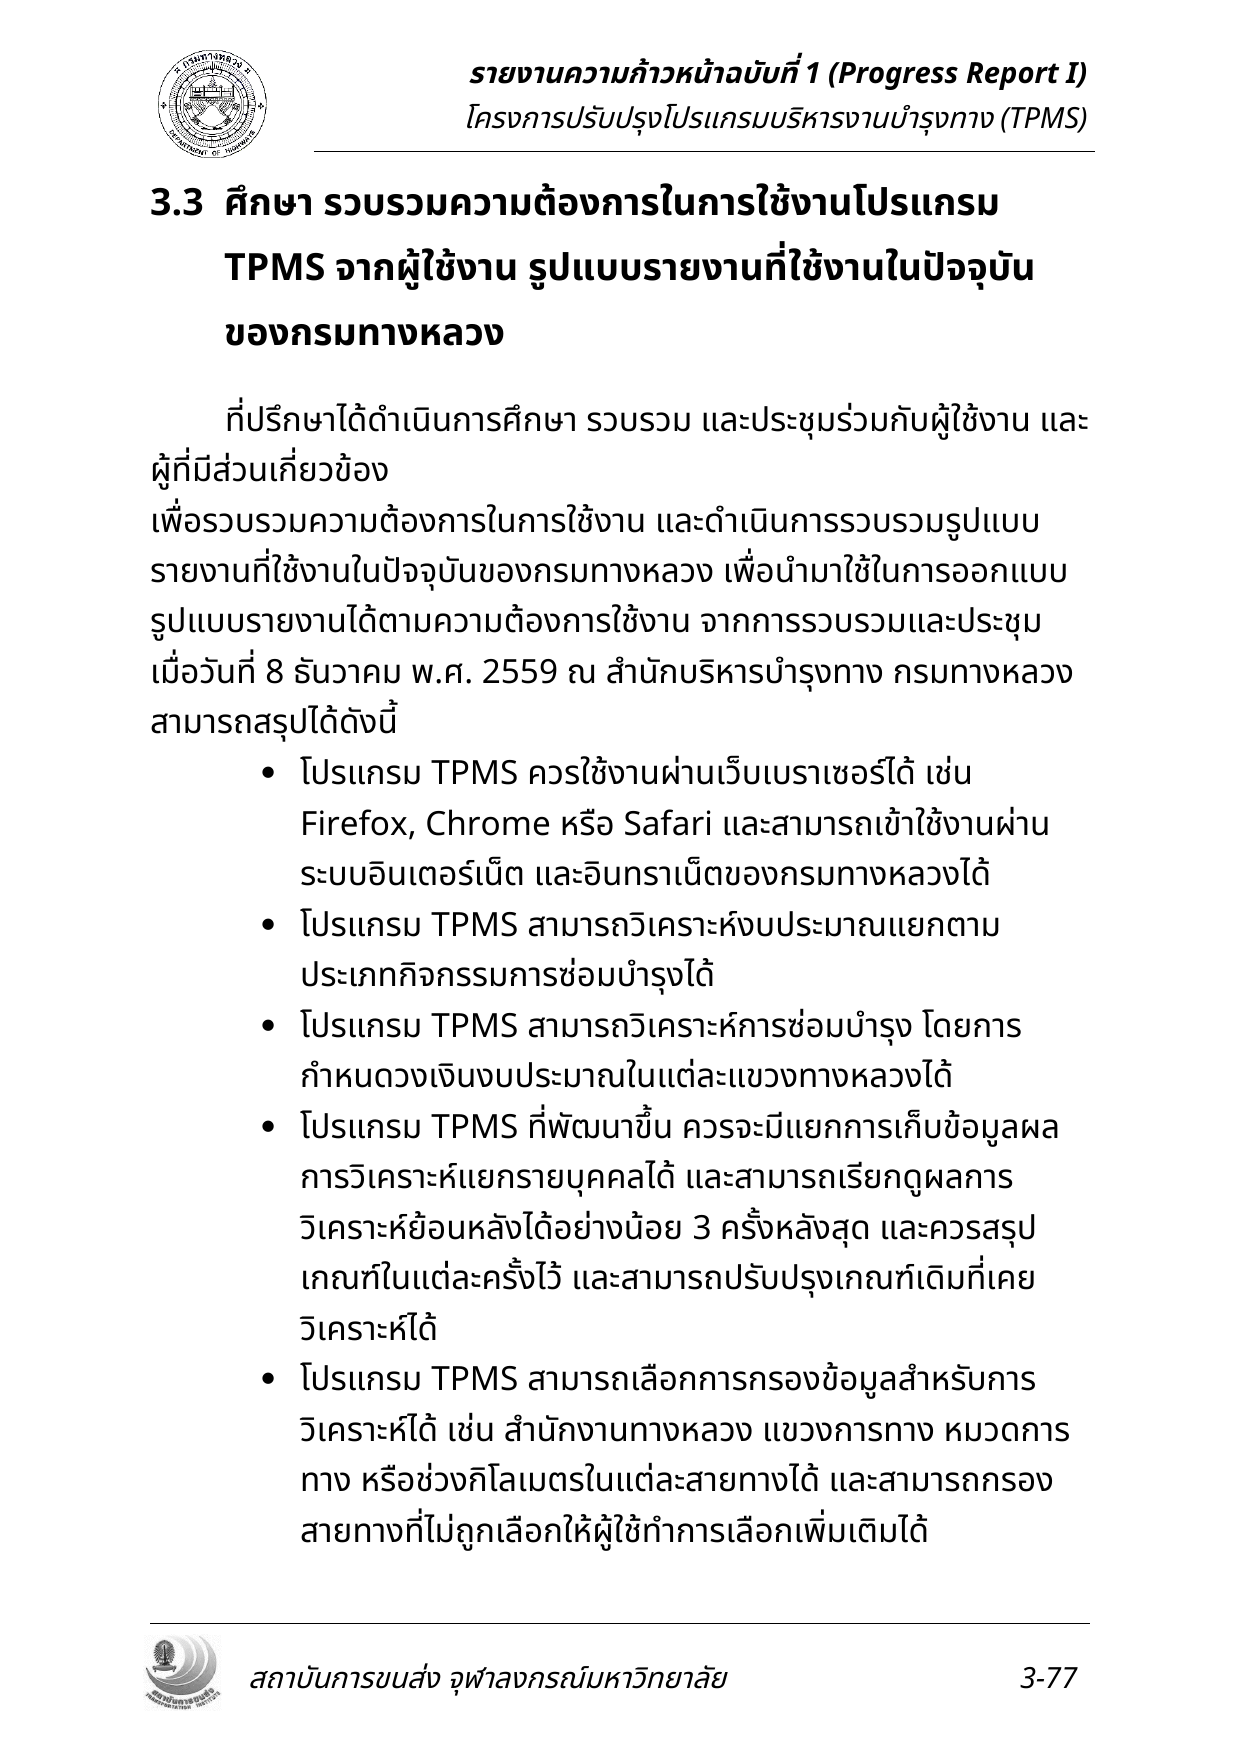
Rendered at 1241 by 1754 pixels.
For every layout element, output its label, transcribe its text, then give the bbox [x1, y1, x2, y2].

picture [150, 42, 273, 166]
list โปรแกรม TPMS ควรใช้งานผ่านเว็บเบราเซอร์ได้ เช่น Firefox, Chrome หรือ Safari และสามารถเข้าใช้งานผ่านระบบอินเตอร์เน็ต และอินทราเน็ตของกรมทางหลวงได้ [262, 749, 1090, 901]
text 3.3 ศึกษา รวบรวมความต้องการในการใช้งานโปรแกรม TPMS จากผู้ใช้งาน รูปแบบรายงานที่ใช้งานในปัจจุบันของกรมทางหลวง [150, 175, 1090, 362]
list โปรแกรม TPMS สามารถเลือกการกรองข้อมูลสำหรับการวิเคราะห์ได้ เช่น สำนักงานทางหลวง แขวงการทาง หมวดการทาง หรือช่วงกิโลเมตรในแต่ละสายทางได้ และสามารถกรองสายทางที่ไม่ถูกเลือกให้ผู้ใช้ทำการเลือกเพิ่มเติมได้ [262, 1355, 1090, 1557]
picture [143, 1633, 222, 1711]
list โปรแกรม TPMS สามารถวิเคราะห์งบประมาณแยกตามประเภทกิจกรรมการซ่อมบำรุงได้ [262, 901, 1090, 1002]
list โปรแกรม TPMS สามารถวิเคราะห์การซ่อมบำรุง โดยการกำหนดวงเงินงบประมาณในแต่ละแขวงทางหลวงได้ [262, 1002, 1090, 1103]
text ที่ปรึกษาได้ดำเนินการศึกษา รวบรวม และประชุมร่วมกับผู้ใช้งาน และผู้ที่มีส่วนเกี่ยวข้อง เพื่อรวบรวมความต้องการในการใช้งาน และดำเนินการรวบรวมรูปแบบรายงานที่ใช้งานในปัจจุบันของกรมทางหลวง เพื่อนำมาใช้ในการออกแบบรูปแบบรายงานได้ตามความต้องการใช้งาน จากการรวบรวมและประชุมเมื่อวันที่ 8 ธันวาคม พ.ศ. 2559 ณ สำนักบริหารบำรุงทาง กรมทางหลวง สามารถสรุปได้ดังนี้ [150, 396, 1090, 749]
list โปรแกรม TPMS ที่พัฒนาขึ้น ควรจะมีแยกการเก็บข้อมูลผลการวิเคราะห์แยกรายบุคคลได้ และสามารถเรียกดูผลการวิเคราะห์ย้อนหลังได้อย่างน้อย 3 ครั้งหลังสุด และควรสรุปเกณฑ์ในแต่ละครั้งไว้ และสามารถปรับปรุงเกณฑ์เดิมที่เคยวิเคราะห์ได้ [262, 1103, 1090, 1355]
